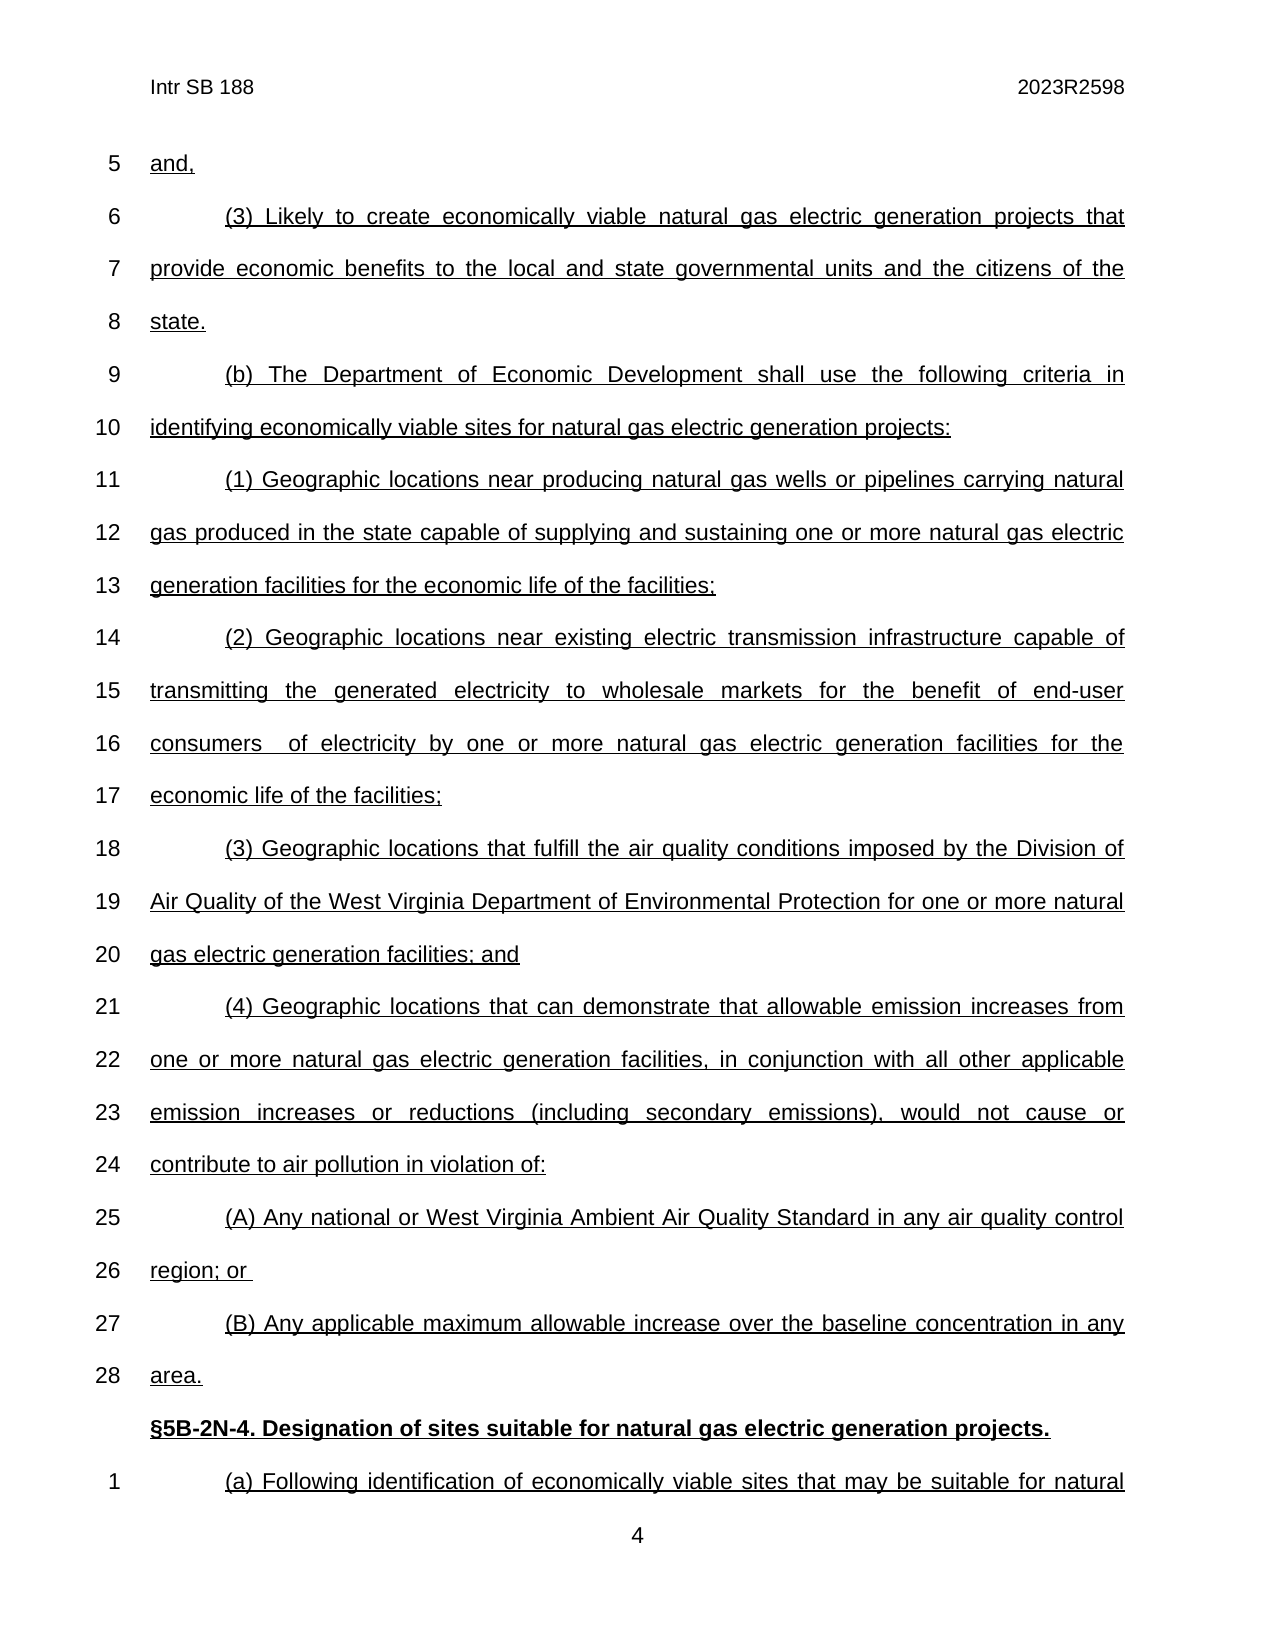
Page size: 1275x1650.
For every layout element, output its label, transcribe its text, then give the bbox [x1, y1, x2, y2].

text (2) Geographic locations near existing electric transmission infrastructure capable of transmitting the generated electricity to wholesale markets for the benefit of end-user consumers of electricity by one or more natural gas electric generation facilities for the economic life of the facilities; [150, 624, 1125, 700]
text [150, 1468, 1125, 1494]
text (B) Any applicable maximum allowable increase over the baseline concentration in any area. [150, 1309, 1125, 1389]
text (4) Geographic locations that can demonstrate that allowable emission increases from one or more natural gas electric generation facilities, in conjunction with all other applicable emission increases or reductions (including secondary emissions), would not cause or contribute to air pollution in violation of: [150, 1070, 1125, 1121]
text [150, 150, 1125, 176]
text (1) Geographic locations near producing natural gas wells or pipelines carrying natural gas produced in the state capable of supplying and sustaining one or more natural gas electric generation facilities for the economic life of the facilities; [150, 466, 1125, 598]
text (4) Geographic locations that can demonstrate that allowable emission increases from one or more natural gas electric generation facilities, in conjunction with all other applicable emission increases or reductions (including secondary emissions), would not cause or contribute to air pollution in violation of: [150, 1123, 1125, 1178]
text (3) Geographic locations that fulfill the air quality conditions imposed by the Division of Air Quality of the West Virginia Department of Environmental Protection for one or more natural gas electric generation facilities; and [150, 912, 1125, 967]
text (3) Geographic locations that fulfill the air quality conditions imposed by the Division of Air Quality of the West Virginia Department of Environmental Protection for one or more natural gas electric generation facilities; and [150, 835, 1125, 911]
text (A) Any national or West Virginia Ambient Air Quality Standard in any air quality control region; or [150, 1204, 1125, 1283]
subtitle §5B-2N-4. Designation of sites suitable for natural gas electric generation projects. [150, 1415, 1125, 1441]
text (2) Geographic locations near existing electric transmission infrastructure capable of transmitting the generated electricity to wholesale markets for the benefit of end-user consumers of electricity by one or more natural gas electric generation facilities for the economic life of the facilities; [150, 701, 1125, 809]
text (3) Likely to create economically viable natural gas electric generation projects that provide economic benefits to the local and state governmental units and the citizens of the state. [150, 279, 1125, 334]
text (3) Likely to create economically viable natural gas electric generation projects that provide economic benefits to the local and state governmental units and the citizens of the state. [150, 203, 1125, 278]
text (b) The Department of Economic Development shall use the following criteria in identifying economically viable sites for natural gas electric generation projects: [150, 361, 1125, 440]
text (4) Geographic locations that can demonstrate that allowable emission increases from one or more natural gas electric generation facilities, in conjunction with all other applicable emission increases or reductions (including secondary emissions), would not cause or contribute to air pollution in violation of: [150, 993, 1125, 1069]
